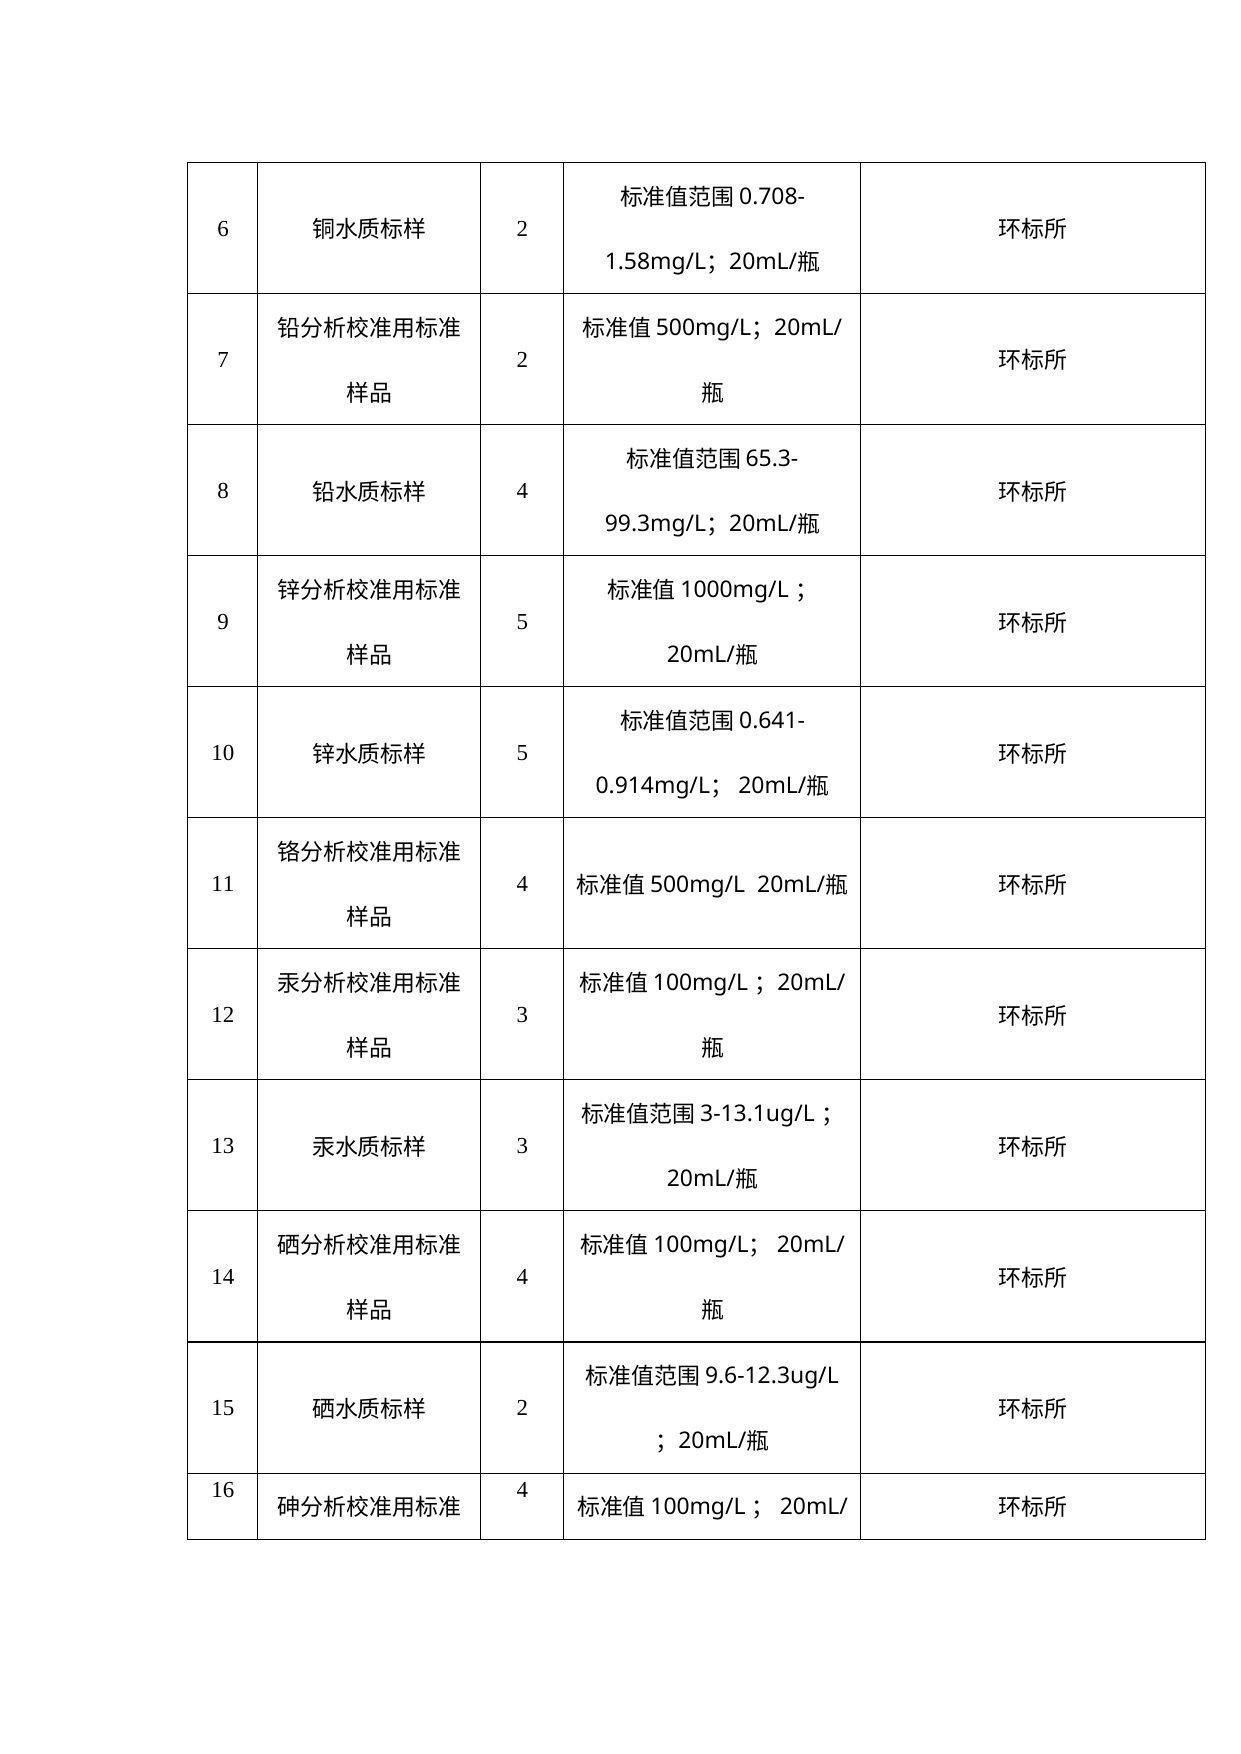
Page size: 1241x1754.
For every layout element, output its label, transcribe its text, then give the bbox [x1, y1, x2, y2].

table_cell 12 [188, 949, 257, 1079]
table_cell 5 [481, 556, 563, 686]
table_cell 标准值范围0.708-1.58mg/L；20mL/瓶 [564, 163, 860, 293]
table_cell 锌水质标样 [258, 687, 480, 817]
table_cell 标准值100mg/L； 20mL/瓶 [564, 1211, 860, 1341]
table_cell 标准值100mg/L ；20mL/瓶 [564, 949, 860, 1079]
table_cell 环标所 [861, 556, 1205, 686]
table_cell 13 [188, 1080, 257, 1210]
table_cell 标准值1000mg/L ； 20mL/瓶 [564, 556, 860, 686]
table_cell 7 [188, 294, 257, 424]
table_cell 3 [481, 949, 563, 1079]
table_cell 3 [481, 1080, 563, 1210]
table_cell 11 [188, 818, 257, 948]
table_cell 环标所 [861, 1343, 1205, 1472]
table_cell 14 [188, 1211, 257, 1341]
table_cell 4 [481, 1474, 563, 1538]
table_cell 标准值范围9.6-12.3ug/L ；20mL/瓶 [564, 1343, 860, 1472]
table_cell 8 [188, 425, 257, 555]
table_cell 环标所 [861, 1211, 1205, 1341]
table_cell 砷分析校准用标准样品 [258, 1474, 480, 1538]
table_cell 标准值500mg/L；20mL/瓶 [564, 294, 860, 424]
table_cell 环标所 [861, 687, 1205, 817]
table_cell 标准值100mg/L ； 20mL/瓶 [564, 1474, 860, 1538]
table_cell 环标所 [861, 425, 1205, 555]
table_cell 硒分析校准用标准样品 [258, 1211, 480, 1341]
table_cell 标准值范围0.641-0.914mg/L； 20mL/瓶 [564, 687, 860, 817]
table_cell 4 [481, 1211, 563, 1341]
table_cell 10 [188, 687, 257, 817]
table_cell 4 [481, 818, 563, 948]
table_cell 汞水质标样 [258, 1080, 480, 1210]
table_cell 铅水质标样 [258, 425, 480, 555]
table_cell 硒水质标样 [258, 1343, 480, 1472]
table_cell 5 [481, 687, 563, 817]
table_cell 4 [481, 425, 563, 555]
table_cell 环标所 [861, 949, 1205, 1079]
table_cell 2 [481, 294, 563, 424]
table_cell 15 [188, 1343, 257, 1472]
table_cell 环标所 [861, 163, 1205, 293]
table_cell 铅分析校准用标准样品 [258, 294, 480, 424]
table_cell 铬分析校准用标准样品 [258, 818, 480, 948]
table_cell 2 [481, 1343, 563, 1472]
table_cell 汞分析校准用标准样品 [258, 949, 480, 1079]
table_cell 6 [188, 163, 257, 293]
table_cell 标准值范围3-13.1ug/L ；20mL/瓶 [564, 1080, 860, 1210]
table_cell 铜水质标样 [258, 163, 480, 293]
table_cell 9 [188, 556, 257, 686]
table_cell 锌分析校准用标准样品 [258, 556, 480, 686]
table_cell 标准值范围65.3-99.3mg/L；20mL/瓶 [564, 425, 860, 555]
table_cell 环标所 [861, 1080, 1205, 1210]
table_cell 环标所 [861, 1474, 1205, 1538]
table_cell 标准值500mg/L 20mL/瓶 [564, 818, 860, 948]
table_cell 2 [481, 163, 563, 293]
table_cell 环标所 [861, 818, 1205, 948]
table_cell 环标所 [861, 294, 1205, 424]
table_cell 16 [188, 1474, 257, 1538]
